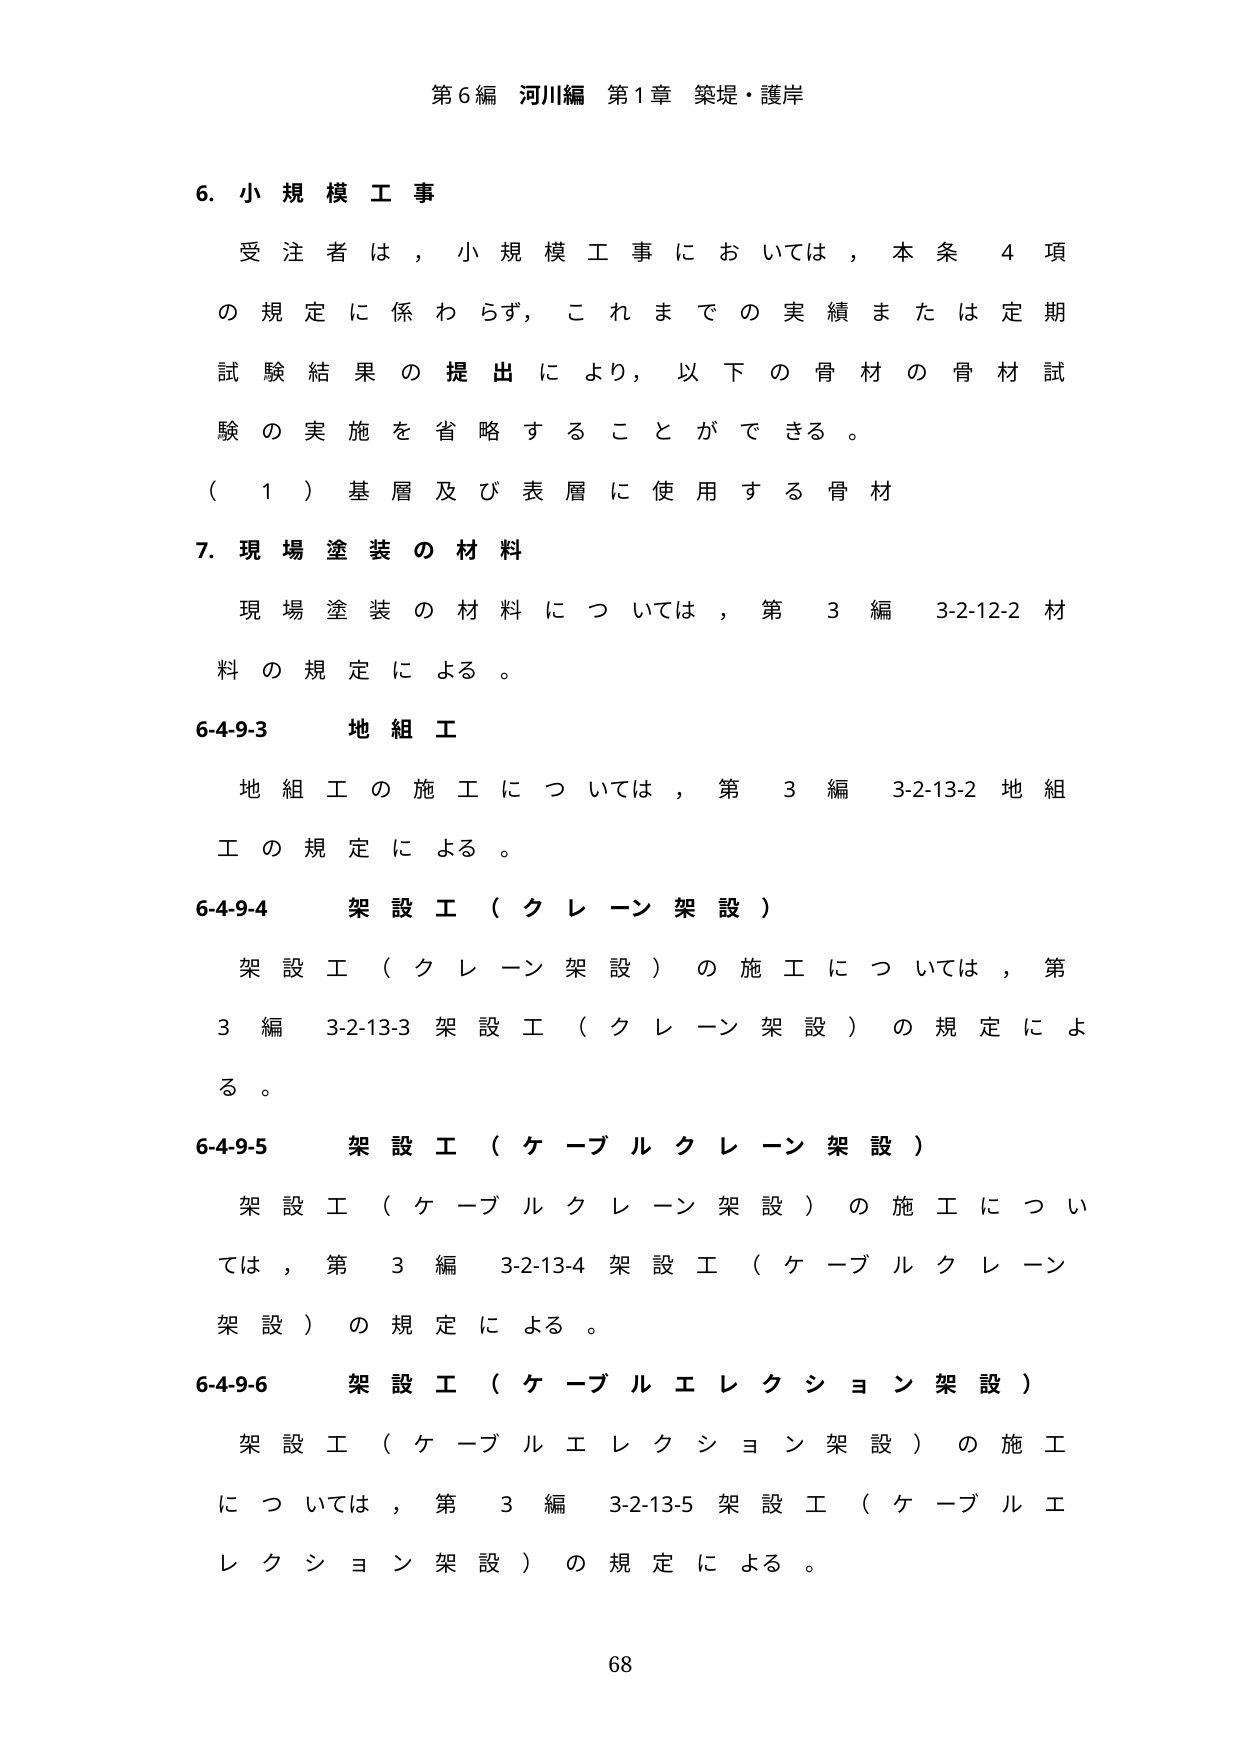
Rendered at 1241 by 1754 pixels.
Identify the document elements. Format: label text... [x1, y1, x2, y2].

text 6.小規模工事 [185, 162, 1088, 222]
text 架設工（ケーブルエレクション架設）の施工については，第3編3-2-13-5架設工（ケーブルエレクション架設）の規定による。 [207, 1413, 1088, 1592]
text 受注者は，小規模工事においては，本条4項の規定に係わらず，これまでの実績または定期試験結果の提出により，以下の骨材の骨材試験の実施を省略することができる。 [207, 222, 1088, 460]
text （1）基層及び表層に使用する骨材 [185, 460, 1088, 519]
subtitle 6-4-9-4 架設工（クレーン架設） [176, 877, 1088, 937]
subtitle 6-4-9-3 地組工 [176, 698, 1088, 758]
text 架設工（クレーン架設）の施工については，第3編3-2-13-3架設工（クレーン架設）の規定による。 [207, 937, 1088, 1115]
text 現場塗装の材料については，第3編3-2-12-2材料の規定による。 [207, 579, 1088, 698]
subtitle 6-4-9-6 架設工（ケーブルエレクション架設） [176, 1354, 1088, 1413]
text 地組工の施工については，第3編3-2-13-2地組工の規定による。 [207, 758, 1088, 877]
text 7.現場塗装の材料 [185, 519, 1088, 579]
subtitle 6-4-9-5 架設工（ケーブルクレーン架設） [176, 1115, 1088, 1175]
text 架設工（ケーブルクレーン架設）の施工については，第3編3-2-13-4架設工（ケーブルクレーン架設）の規定による。 [207, 1175, 1088, 1354]
